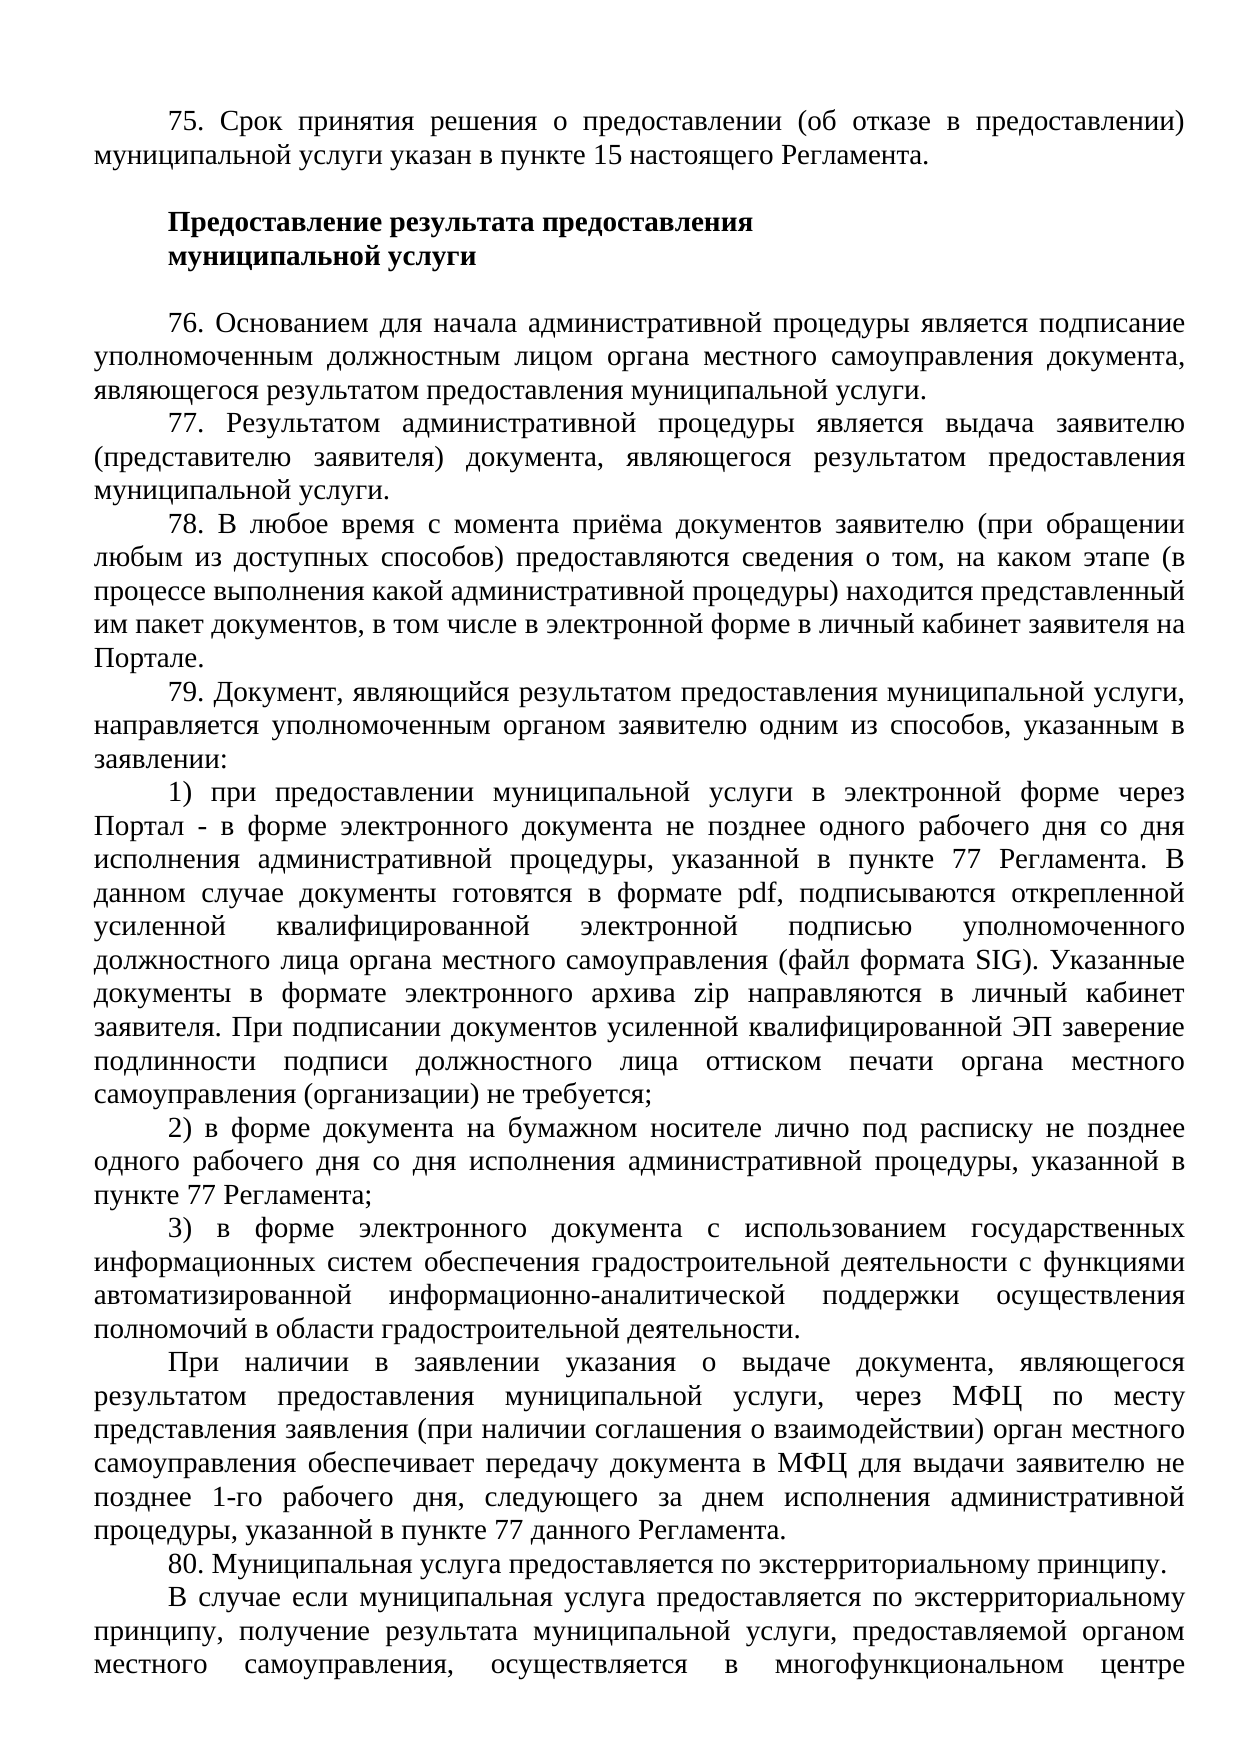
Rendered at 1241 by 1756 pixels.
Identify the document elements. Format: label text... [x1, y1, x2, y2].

text 77. Результатом административной процедуры является выдача заявителю (представителю заявителя) документа, являющегося результатом предоставления муниципальной услуги. [94, 405, 1186, 506]
text 75. Срок принятия решения о предоставлении (об отказе в предоставлении) муниципальной услуги указан в пункте 15 настоящего Регламента. [94, 103, 1186, 171]
text 79. Документ, являющийся результатом предоставления муниципальной услуги, направляется уполномоченным органом заявителю одним из способов, указанным в заявлении: [94, 674, 1186, 774]
text 76. Основанием для начала административной процедуры является подписание уполномоченным должностным лицом органа местного самоуправления документа, являющегося результатом предоставления муниципальной услуги. [94, 305, 1186, 405]
text Предоставление результата предоставления [94, 204, 1186, 238]
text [94, 1579, 1186, 1680]
text 80. Муниципальная услуга предоставляется по экстерриториальному принципу. [94, 1546, 1186, 1579]
text При наличии в заявлении указания о выдаче документа, являющегося результатом предоставления муниципальной услуги, через МФЦ по месту представления заявления (при наличии соглашения о взаимодействии) орган местного самоуправления обеспечивает передачу документа в МФЦ для выдачи заявителю не позднее 1-го рабочего дня, следующего за днем исполнения административной процедуры, указанной в пункте 77 данного Регламента. [94, 1344, 1186, 1546]
text 3) в форме электронного документа с использованием государственных информационных систем обеспечения градостроительной деятельности с функциями автоматизированной информационно-аналитической поддержки осуществления полномочий в области градостроительной деятельности. [94, 1210, 1186, 1344]
text 2) в форме документа на бумажном носителе лично под расписку не позднее одного рабочего дня со дня исполнения административной процедуры, указанной в пункте 77 Регламента; [94, 1110, 1186, 1210]
text муниципальной услуги [94, 238, 1186, 271]
text 1) при предоставлении муниципальной услуги в электронной форме через Портал - в форме электронного документа не позднее одного рабочего дня со дня исполнения административной процедуры, указанной в пункте 77 Регламента. В данном случае документы готовятся в формате pdf, подписываются открепленной усиленной квалифицированной электронной подписью уполномоченного должностного лица органа местного самоуправления (файл формата SIG). Указанные документы в формате электронного архива zip направляются в личный кабинет заявителя. При подписании документов усиленной квалифицированной ЭП заверение подлинности подписи должностного лица оттиском печати органа местного самоуправления (организации) не требуется; [94, 774, 1186, 1110]
text 78. В любое время с момента приёма документов заявителю (при обращении любым из доступных способов) предоставляются сведения о том, на каком этапе (в процессе выполнения какой административной процедуры) находится представленный им пакет документов, в том числе в электронной форме в личный кабинет заявителя на Портале. [94, 506, 1186, 674]
